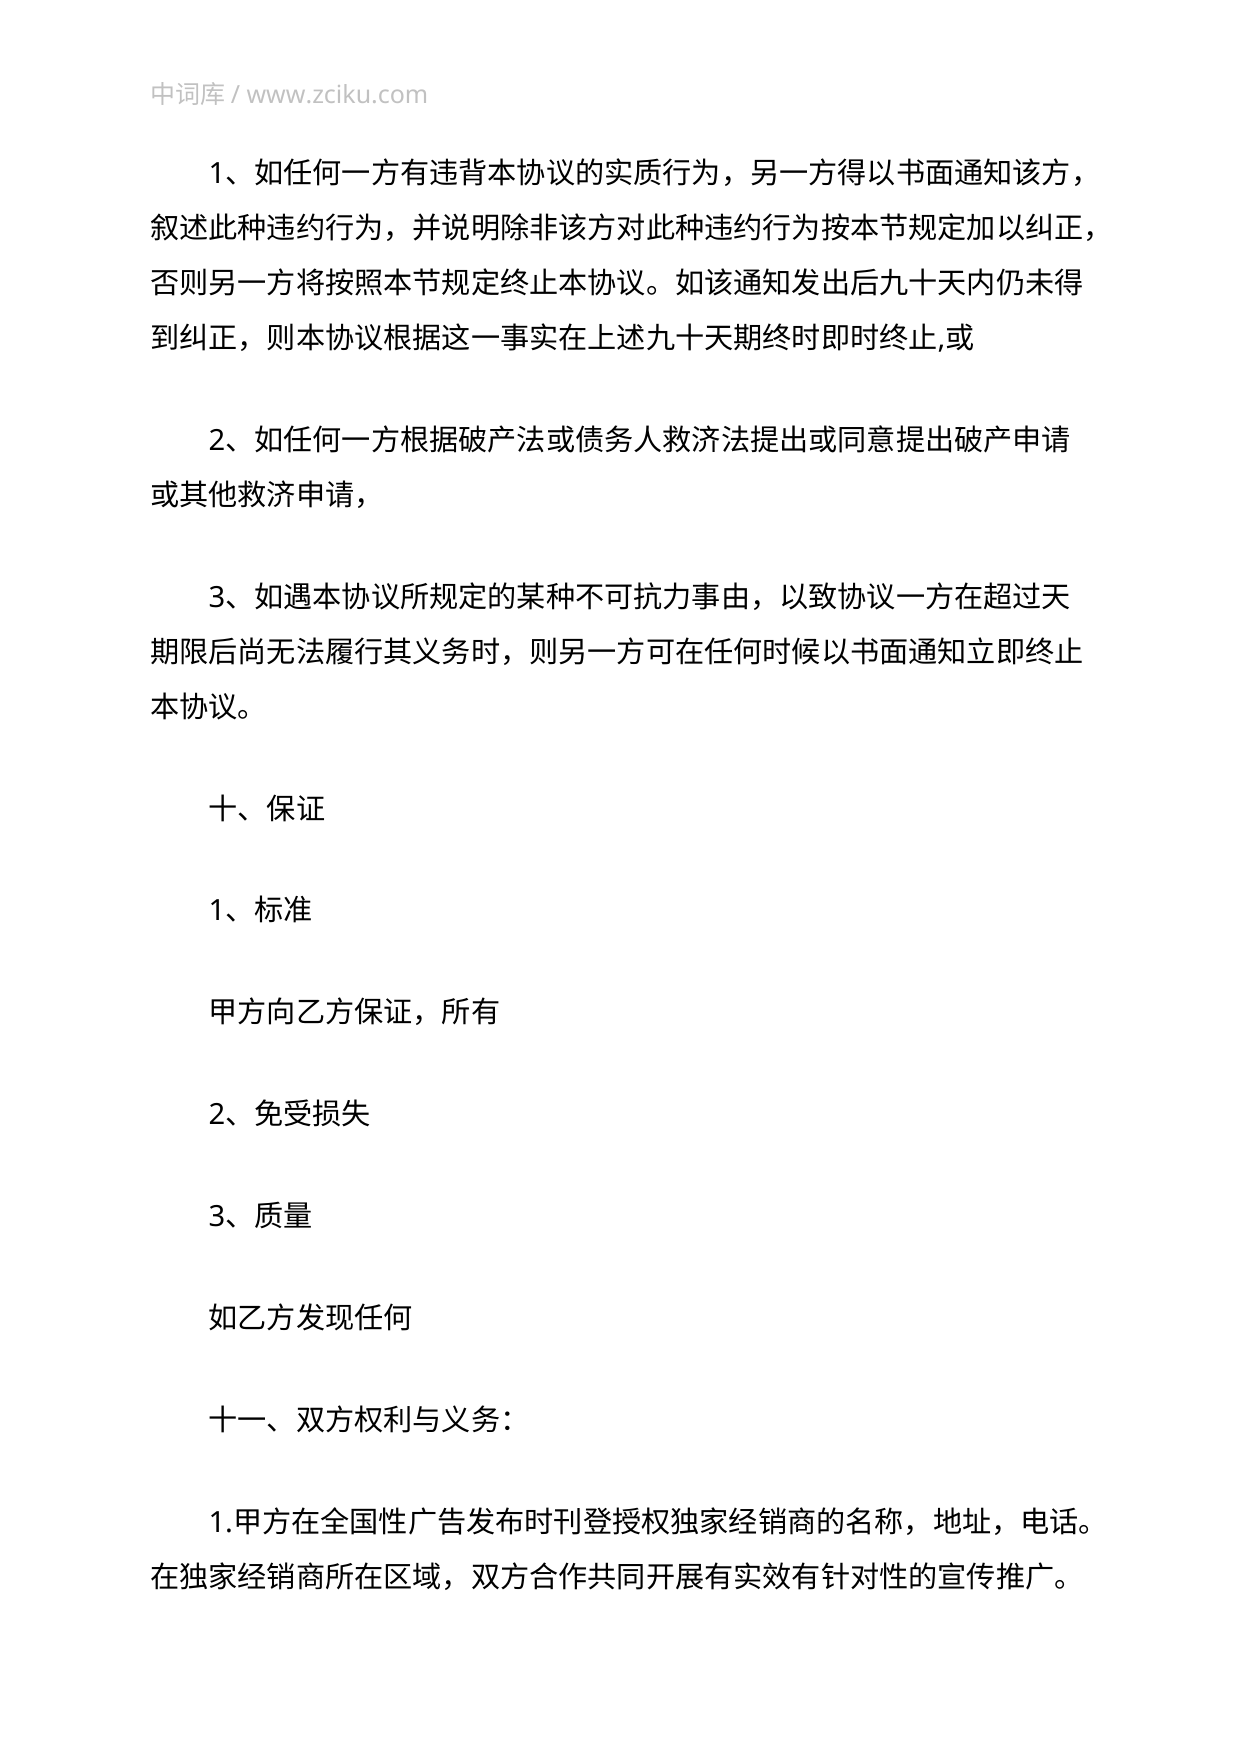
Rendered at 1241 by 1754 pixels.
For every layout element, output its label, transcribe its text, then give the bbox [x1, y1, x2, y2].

text 1、标准 [150, 887, 1090, 929]
text 3、质量 [150, 1193, 1090, 1235]
text 1、如任何一方有违背本协议的实质行为，另一方得以书面通知该方，叙述此种违约行为，并说明除非该方对此种违约行为按本节规定加以纠正，否则另一方将按照本节规定终止本协议。如该通知发出后九十天内仍未得到纠正，则本协议根据这一事实在上述九十天期终时即时终止,或 [150, 150, 1090, 357]
text 3、如遇本协议所规定的某种不可抗力事由，以致协议一方在超过天期限后尚无法履行其义务时，则另一方可在任何时候以书面通知立即终止本协议。 [150, 573, 1090, 726]
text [150, 1498, 1090, 1596]
text 2、免受损失 [150, 1091, 1090, 1133]
text 十、保证 [150, 785, 1090, 827]
text 甲方向乙方保证，所有 [150, 989, 1090, 1031]
text 如乙方发现任何 [150, 1295, 1090, 1337]
text 2、如任何一方根据破产法或债务人救济法提出或同意提出破产申请或其他救济申请， [150, 417, 1090, 514]
text 十一、双方权利与义务： [150, 1396, 1090, 1439]
